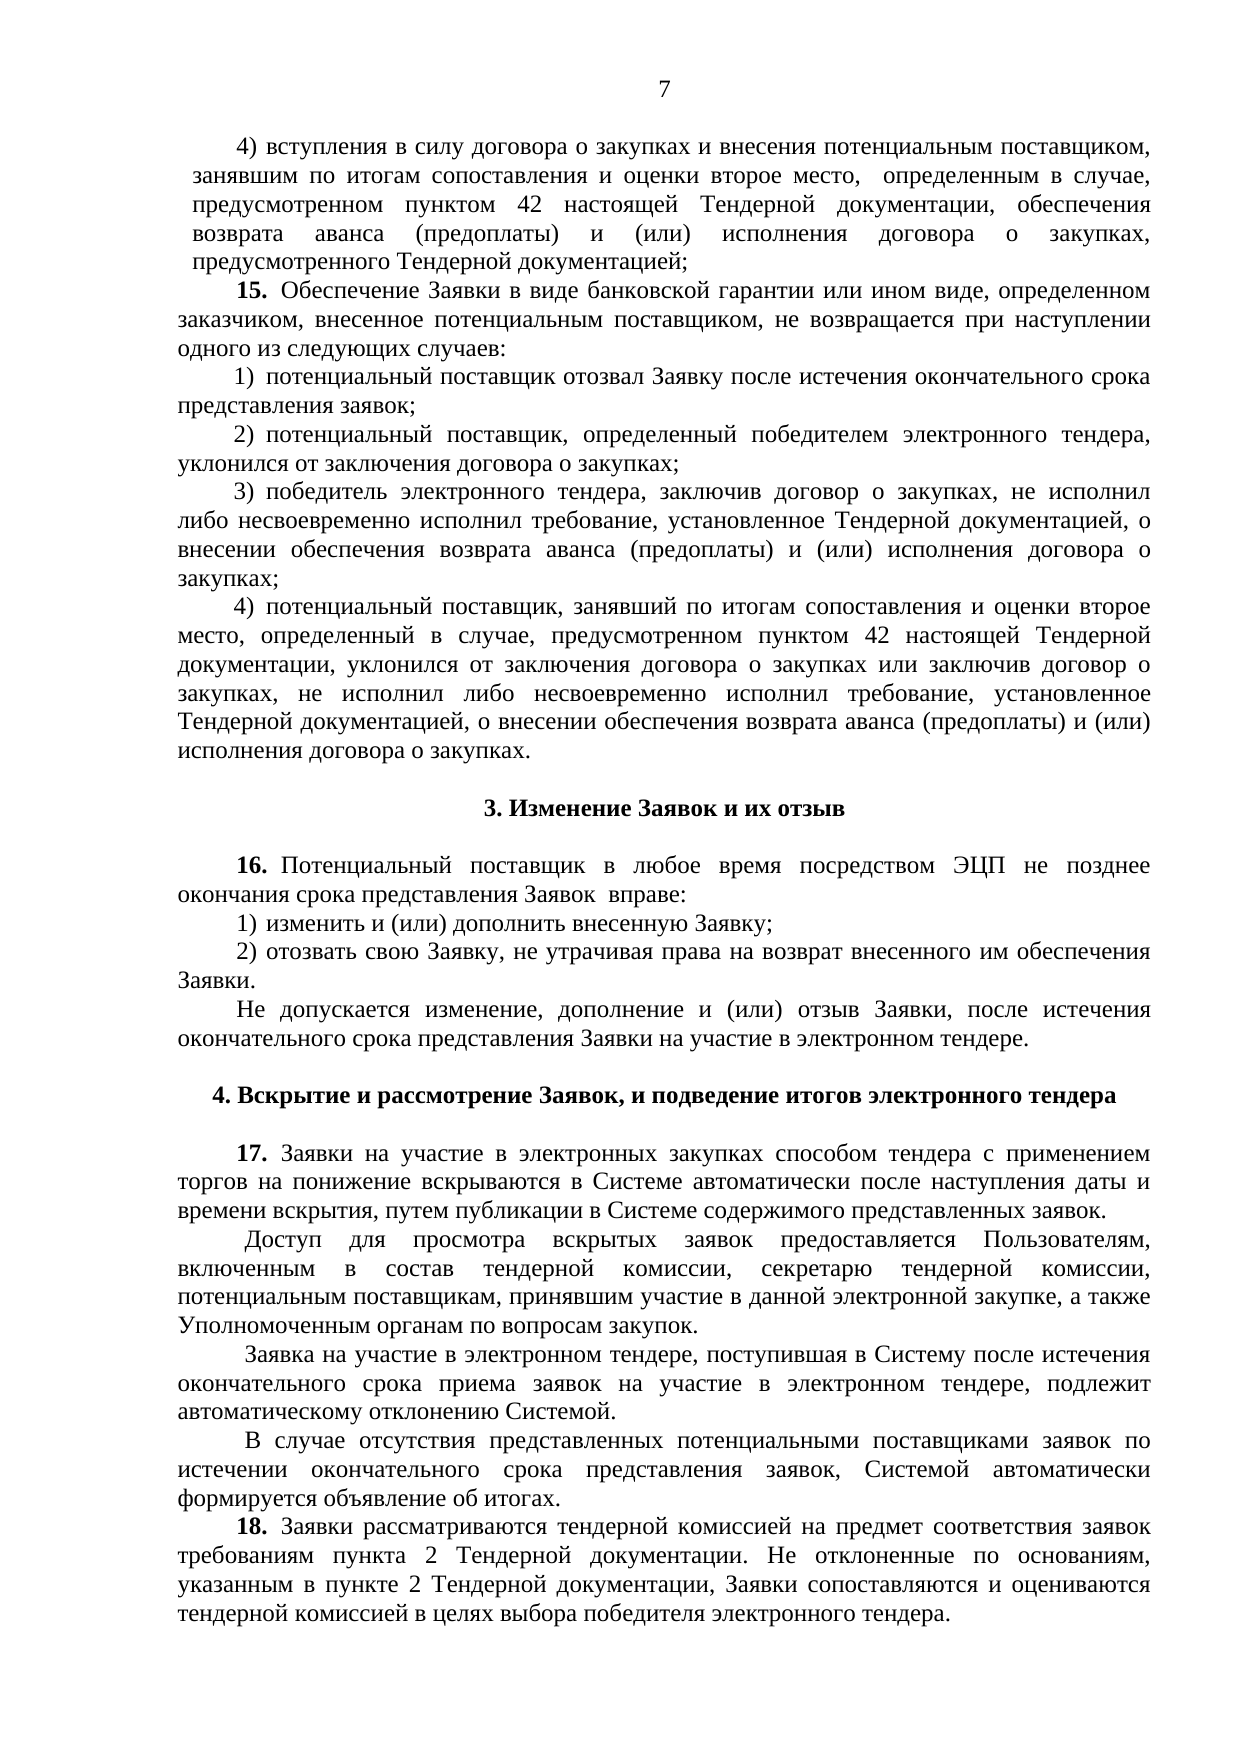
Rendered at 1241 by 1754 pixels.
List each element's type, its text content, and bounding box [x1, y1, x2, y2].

text Заявка на участие в электронном тендере, поступившая в Систему после истечения окончательного срока приема заявок на участие в электронном тендере, подлежит автоматическому отклонению Системой. [177, 1339, 1152, 1425]
list потенциальный поставщик отозвал Заявку после истечения окончательного срока представления заявок; [177, 361, 1152, 419]
list Вскрытие и рассмотрение Заявок, и подведение итогов электронного тендера [177, 1080, 1152, 1109]
list Заявки на участие в электронных закупках способом тендера с применением торгов на понижение вскрываются в Системе автоматически после наступления даты и времени вскрытия, путем публикации в Системе содержимого представленных заявок. [177, 1138, 1152, 1224]
list потенциальный поставщик, определенный победителем электронного тендера, уклонился от заключения договора о закупках; [177, 419, 1152, 476]
list изменить и (или) дополнить внесенную Заявку; [177, 908, 1152, 936]
list Обеспечение Заявки в виде банковской гарантии или ином виде, определенном заказчиком, внесенное потенциальным поставщиком, не возвращается при наступлении одного из следующих случаев: [177, 275, 1152, 361]
list потенциальный поставщик, занявший по итогам сопоставления и оценки второе место, определенный в случае, предусмотренном пунктом 42 настоящей Тендерной документации, уклонился от заключения договора о закупках или заключив договор о закупках, не исполнил либо несвоевременно исполнил требование, установленное Тендерной документацией, о внесении обеспечения возврата аванса (предоплаты) и (или) исполнения договора о закупках. [177, 591, 1152, 764]
list Заявки рассматриваются тендерной комиссией на предмет соответствия заявок требованиям пункта 2 Тендерной документации. Не отклоненные по основаниям, указанным в пункте 2 Тендерной документации, Заявки сопоставляются и оцениваются тендерной комиссией в целях выбора победителя электронного тендера. [177, 1511, 1152, 1626]
text Не допускается изменение, дополнение и (или) отзыв Заявки, после истечения окончательного срока представления Заявки на участие в электронном тендере. [177, 994, 1152, 1051]
text В случае отсутствия представленных потенциальными поставщиками заявок по истечении окончательного срока представления заявок, Системой автоматически формируется объявление об итогах. [177, 1425, 1152, 1511]
list победитель электронного тендера, заключив договор о закупках, не исполнил либо несвоевременно исполнил требование, установленное Тендерной документацией, о внесении обеспечения возврата аванса (предоплаты) и (или) исполнения договора о закупках; [177, 476, 1152, 591]
list Потенциальный поставщик в любое время посредством ЭЦП не позднее окончания срока представления Заявок вправе: [177, 850, 1152, 908]
text Доступ для просмотра вскрытых заявок предоставляется Пользователям, включенным в состав тендерной комиссии, секретарю тендерной комиссии, потенциальным поставщикам, принявшим участие в данной электронной закупке, а также Уполномоченным органам по вопросам закупок. [177, 1224, 1152, 1339]
list Изменение Заявок и их отзыв [177, 793, 1152, 821]
list отозвать свою Заявку, не утрачивая права на возврат внесенного им обеспечения Заявки. [177, 936, 1152, 994]
list вступления в силу договора о закупках и внесения потенциальным поставщиком, занявшим по итогам сопоставления и оценки второе место, определенным в случае, предусмотренном пунктом 42 настоящей Тендерной документации, обеспечения возврата аванса (предоплаты) и (или) исполнения договора о закупках, предусмотренного Тендерной документацией; [192, 131, 1152, 275]
